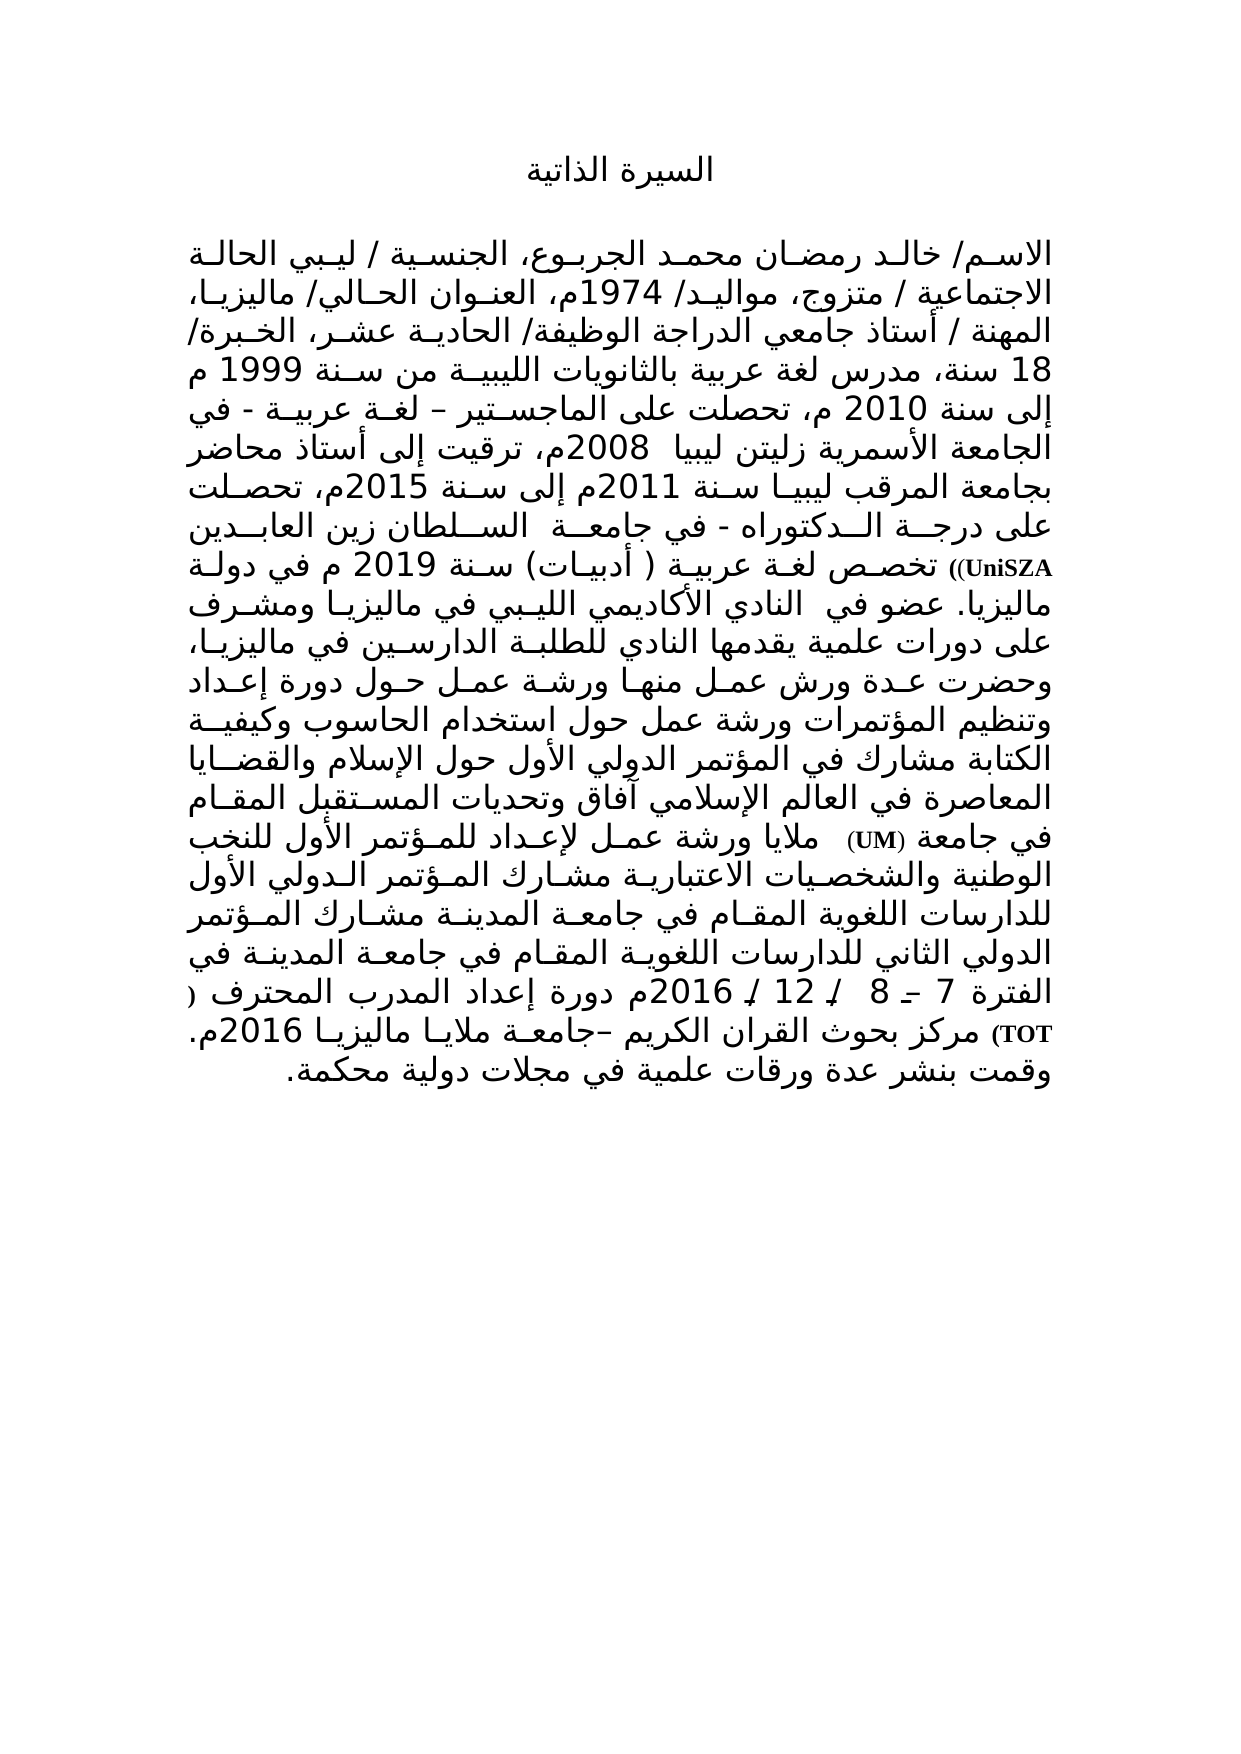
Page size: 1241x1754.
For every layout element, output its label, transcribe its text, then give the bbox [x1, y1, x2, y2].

text الاسم/ خالد رمضان محمد الجربوع، الجنسية / ليبي الحالة الاجتماعية / متزوج، مواليد/ 1974م، العنوان الحالي/ ماليزيا، المهنة / أستاذ جامعي الدراجة الوظيفة/ الحادية عشر، الخبرة/ 18 سنة، مدرس لغة عربية بالثانويات الليبية من سنة 1999 م إلى سنة 2010 م، تحصلت على الماجستير – لغة عربية - في الجامعة الأسمرية زليتن ليبيا 2008م، ترقيت إلى أستاذ محاضر بجامعة المرقب ليبيا سنة 2011م إلى سنة 2015م، تحصلت على درجة الدكتوراه - في جامعة السلطان زين العابدين UniSZA)) تخصص لغة عربية ( أدبيات) سنة 2019 م في دولة ماليزيا. عضو في النادي الأكاديمي الليبي في ماليزيا ومشرف على دورات علمية يقدمها النادي للطلبة الدارسين في ماليزيا، وحضرت عدة ورش عمل منها ورشة عمل حول دورة إعداد وتنظيم المؤتمرات ورشة عمل حول استخدام الحاسوب وكيفية الكتابة مشارك في المؤتمر الدولي الأول حول الإسلام والقضايا المعاصرة في العالم الإسلامي آفاق وتحديات المستقبل المقام في جامعة (UM) ملايا ورشة عمل لإعداد للمؤتمر الأول للنخب الوطنية والشخصيات الاعتبارية مشارك المؤتمر الدولي الأول للدارسات اللغوية المقام في جامعة المدينة مشارك المؤتمر الدولي الثاني للدارسات اللغوية المقام في جامعة المدينة في الفترة 7 – 8 / 12 / 2016م دورة إعداد المدرب المحترف (TOT) مركز بحوث القران الكريم –جامعة ملايا ماليزيا 2016م. وقمت بنشر عدة ورقات علمية في مجلات دولية محكمة. [187, 234, 1053, 1089]
text السيرة الذاتية [187, 150, 1053, 189]
